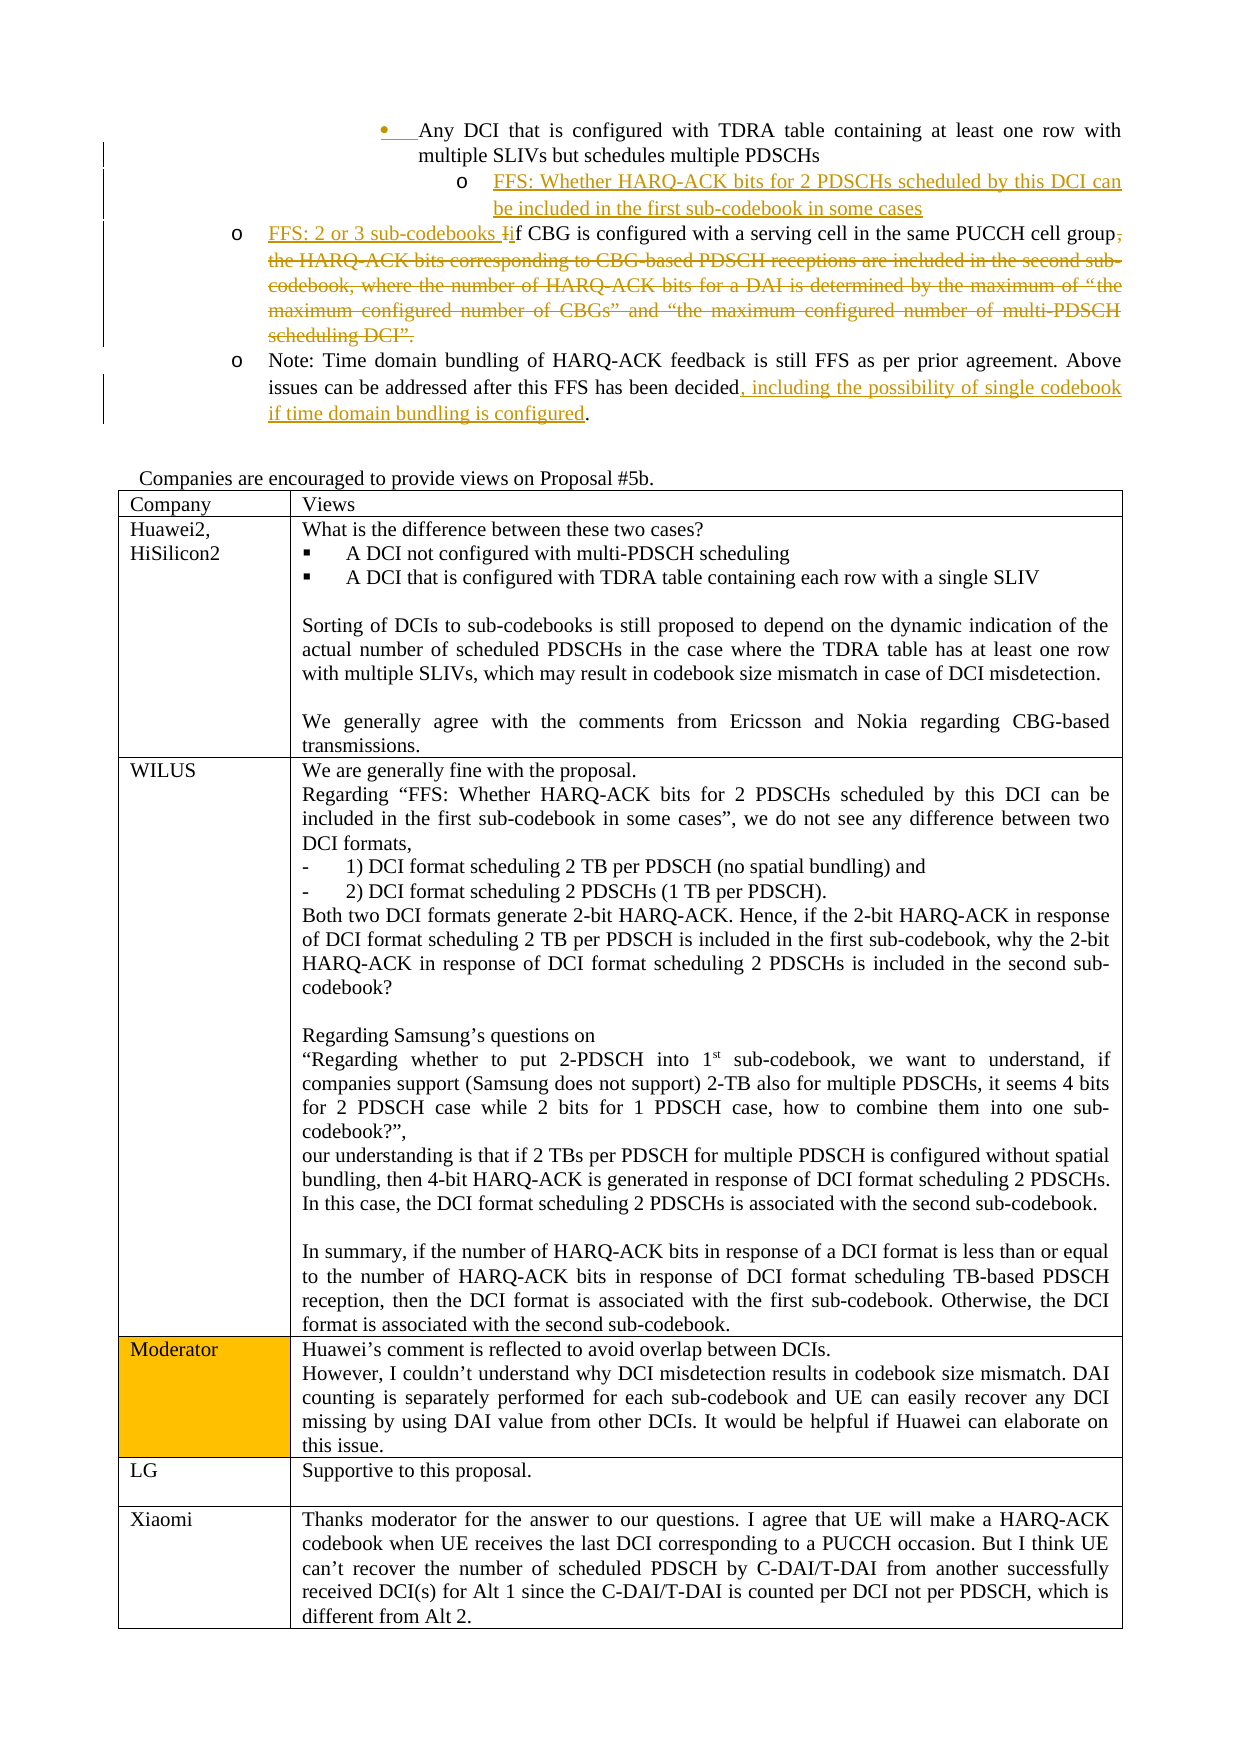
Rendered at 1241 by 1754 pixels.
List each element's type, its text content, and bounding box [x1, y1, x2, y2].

table_cell We are generally fine with the proposal. Regarding “FFS: Whether HARQ-ACK bits for 2 PDSCHs scheduled by this DCI can be included in the first sub-codebook in some cases”, we do not see any difference between two DCI formats, 1) DCI format scheduling 2 TB per PDSCH (no spatial bundling) and 2) DCI format scheduling 2 PDSCHs (1 TB per PDSCH). Both two DCI formats generate 2-bit HARQ-ACK. Hence, if the 2-bit HARQ-ACK in response of DCI format scheduling 2 TB per PDSCH is included in the first sub-codebook, why the 2-bit HARQ-ACK in response of DCI format scheduling 2 PDSCHs is included in the second sub-codebook? Regarding Samsung’s questions on “Regarding whether to put 2-PDSCH into 1st sub-codebook, we want to understand, if companies support (Samsung does not support) 2-TB also for multiple PDSCHs, it seems 4 bits for 2 PDSCH case while 2 bits for 1 PDSCH case, how to combine them into one sub-codebook?”, our understanding is that if 2 TBs per PDSCH for multiple PDSCH is configured without spatial bundling, then 4-bit HARQ-ACK is generated in response of DCI format scheduling 2 PDSCHs. In this case, the DCI format scheduling 2 PDSCHs is associated with the second sub-codebook. In summary, if the number of HARQ-ACK bits in response of a DCI format is less than or equal to the number of HARQ-ACK bits in response of DCI format scheduling TB-based PDSCH reception, then the DCI format is associated with the first sub-codebook. Otherwise, the DCI format is associated with the second sub-codebook. [291, 758, 1122, 1336]
table_cell LG [119, 1458, 290, 1506]
table_header Company [119, 491, 290, 516]
table_cell Huawei’s comment is reflected to avoid overlap between DCIs. However, I couldn’t understand why DCI misdetection results in codebook size mismatch. DAI counting is separately performed for each sub-codebook and UE can easily recover any DCI missing by using DAI value from other DCIs. It would be helpful if Huawei can elaborate on this issue. [291, 1337, 1122, 1457]
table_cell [291, 1507, 1122, 1628]
list Note: Time domain bundling of HARQ-ACK feedback is still FFS as per prior agreement. Above issues can be addressed after this FFS has been decided. [231, 348, 1122, 424]
list f CBG is configured with a serving cell in the same PUCCH cell group [231, 221, 1122, 347]
table_header Views [291, 491, 1122, 516]
list Any DCI that is configured with TDRA table containing at least one row with multiple SLIVs but schedules multiple PDSCHs [381, 118, 1122, 167]
table_cell Huawei2, HiSilicon2 [119, 517, 290, 757]
table_cell Moderator [119, 1337, 290, 1457]
text Companies are encouraged to provide views on Proposal #5b. [118, 466, 1122, 490]
table_cell What is the difference between these two cases? A DCI not configured with multi-PDSCH scheduling A DCI that is configured with TDRA table containing each row with a single SLIV Sorting of DCIs to sub-codebooks is still proposed to depend on the dynamic indication of the actual number of scheduled PDSCHs in the case where the TDRA table has at least one row with multiple SLIVs, which may result in codebook size mismatch in case of DCI misdetection. We generally agree with the comments from Ericsson and Nokia regarding CBG-based transmissions. [291, 517, 1122, 757]
table_cell WILUS [119, 758, 290, 1336]
table_cell Xiaomi [119, 1507, 290, 1628]
table_cell Supportive to this proposal. [291, 1458, 1122, 1506]
